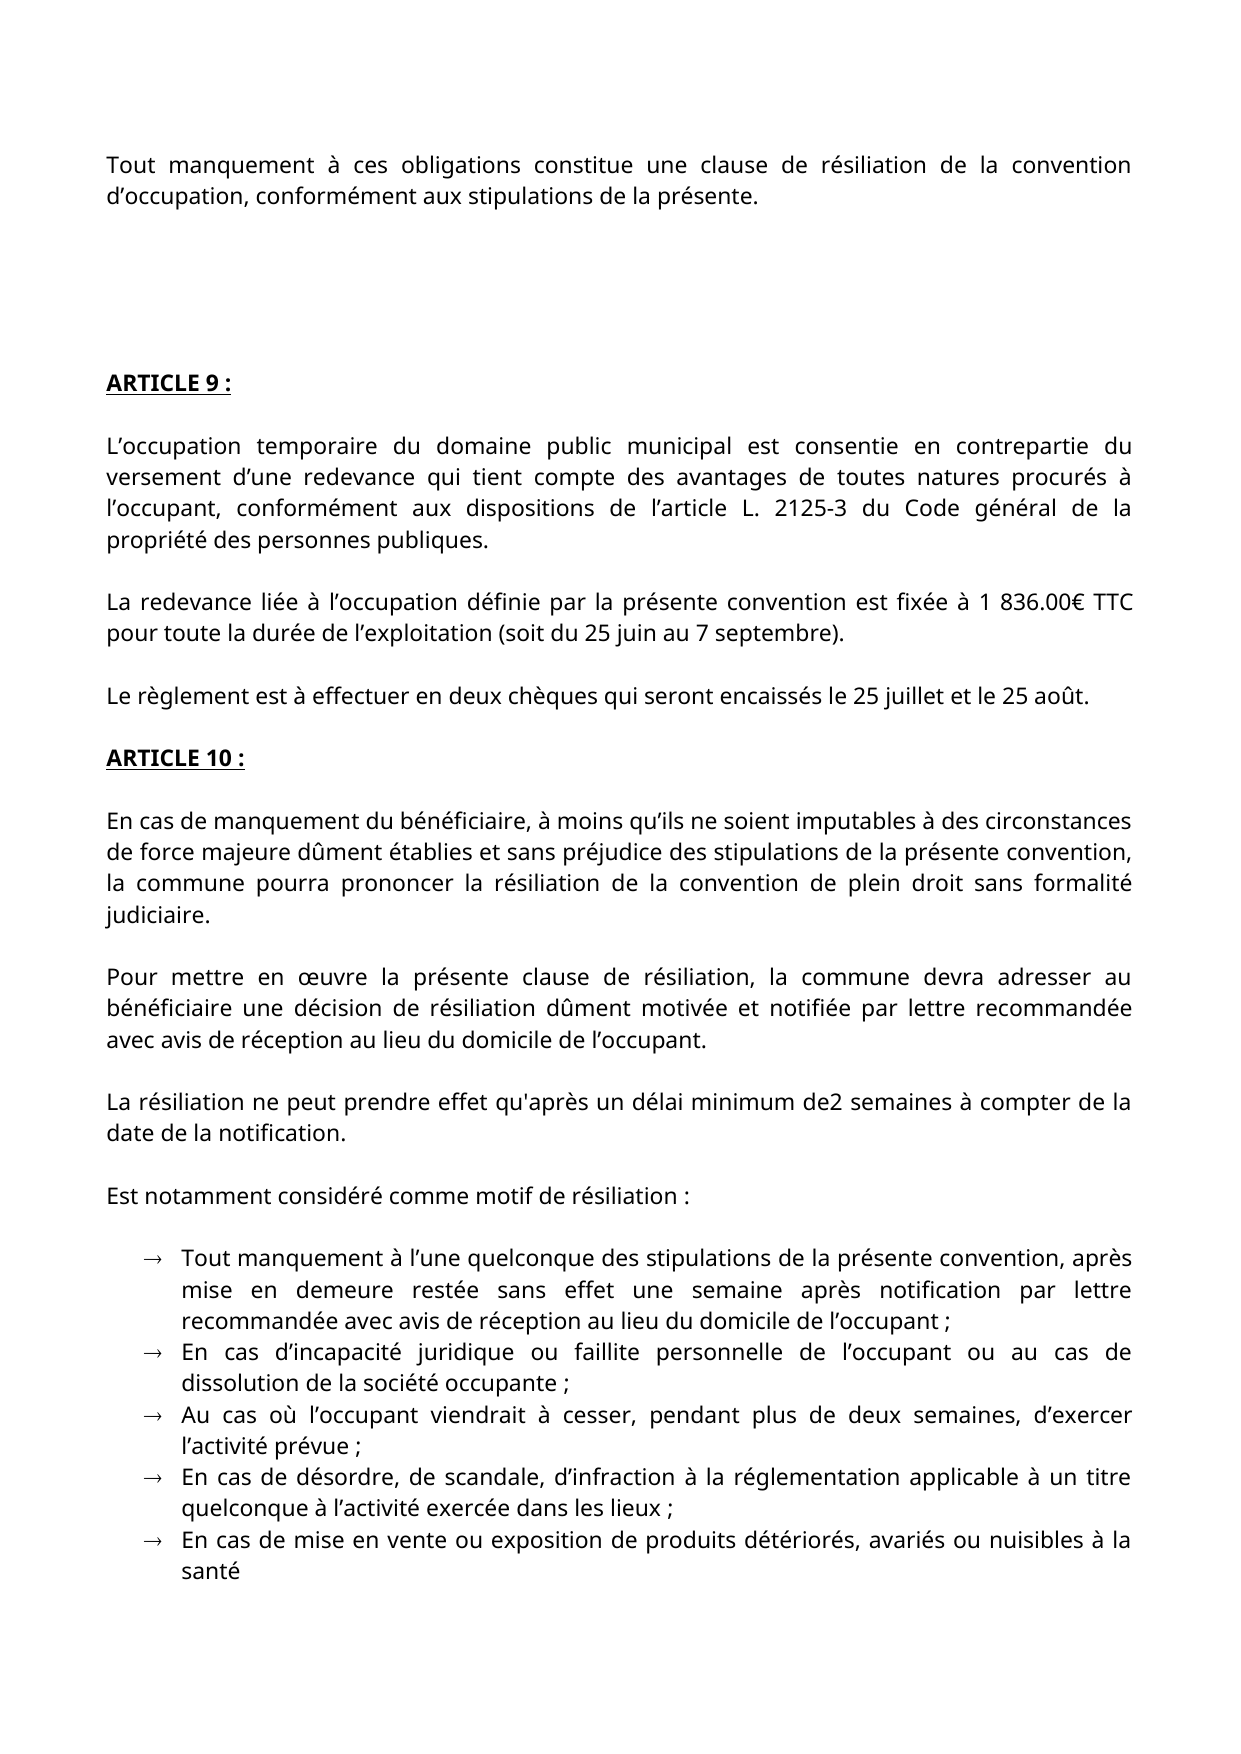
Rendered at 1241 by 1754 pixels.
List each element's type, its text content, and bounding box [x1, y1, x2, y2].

list En cas de mise en vente ou exposition de produits détériorés, avariés ou nuisibles à la santé [144, 1524, 1133, 1586]
text Est notamment considéré comme motif de résiliation : [106, 1180, 1133, 1211]
list Tout manquement à l’une quelconque des stipulations de la présente convention, après mise en demeure restée sans effet une semaine après notification par lettre recommandée avec avis de réception au lieu du domicile de l’occupant ; [144, 1242, 1133, 1336]
text Le règlement est à effectuer en deux chèques qui seront encaissés le 25 juillet et le 25 août. [106, 680, 1133, 711]
text Pour mettre en œuvre la présente clause de résiliation, la commune devra adresser au bénéficiaire une décision de résiliation dûment motivée et notifiée par lettre recommandée avec avis de réception au lieu du domicile de l’occupant. [106, 961, 1133, 1055]
text Tout manquement à ces obligations constitue une clause de résiliation de la convention d’occupation, conformément aux stipulations de la présente. [106, 149, 1133, 211]
text La résiliation ne peut prendre effet qu'après un délai minimum de2 semaines à compter de la date de la notification. [106, 1086, 1133, 1149]
text L’occupation temporaire du domaine public municipal est consentie en contrepartie du versement d’une redevance qui tient compte des avantages de toutes natures procurés à l’occupant, conformément aux dispositions de l’article L. 2125-3 du Code général de la propriété des personnes publiques. [106, 430, 1133, 555]
text En cas de manquement du bénéficiaire, à moins qu’ils ne soient imputables à des circonstances de force majeure dûment établies et sans préjudice des stipulations de la présente convention, la commune pourra prononcer la résiliation de la convention de plein droit sans formalité judiciaire. [106, 805, 1133, 930]
list En cas d’incapacité juridique ou faillite personnelle de l’occupant ou au cas de dissolution de la société occupante ; [144, 1336, 1133, 1399]
list Au cas où l’occupant viendrait à cesser, pendant plus de deux semaines, d’exercer l’activité prévue ; [144, 1399, 1133, 1461]
text ARTICLE 9 : [106, 367, 1133, 399]
text ARTICLE 10 : [106, 742, 1133, 774]
list En cas de désordre, de scandale, d’infraction à la réglementation applicable à un titre quelconque à l’activité exercée dans les lieux ; [144, 1461, 1133, 1524]
text La redevance liée à l’occupation définie par la présente convention est fixée à 1 836.00€ TTC pour toute la durée de l’exploitation (soit du 25 juin au 7 septembre). [106, 586, 1133, 649]
